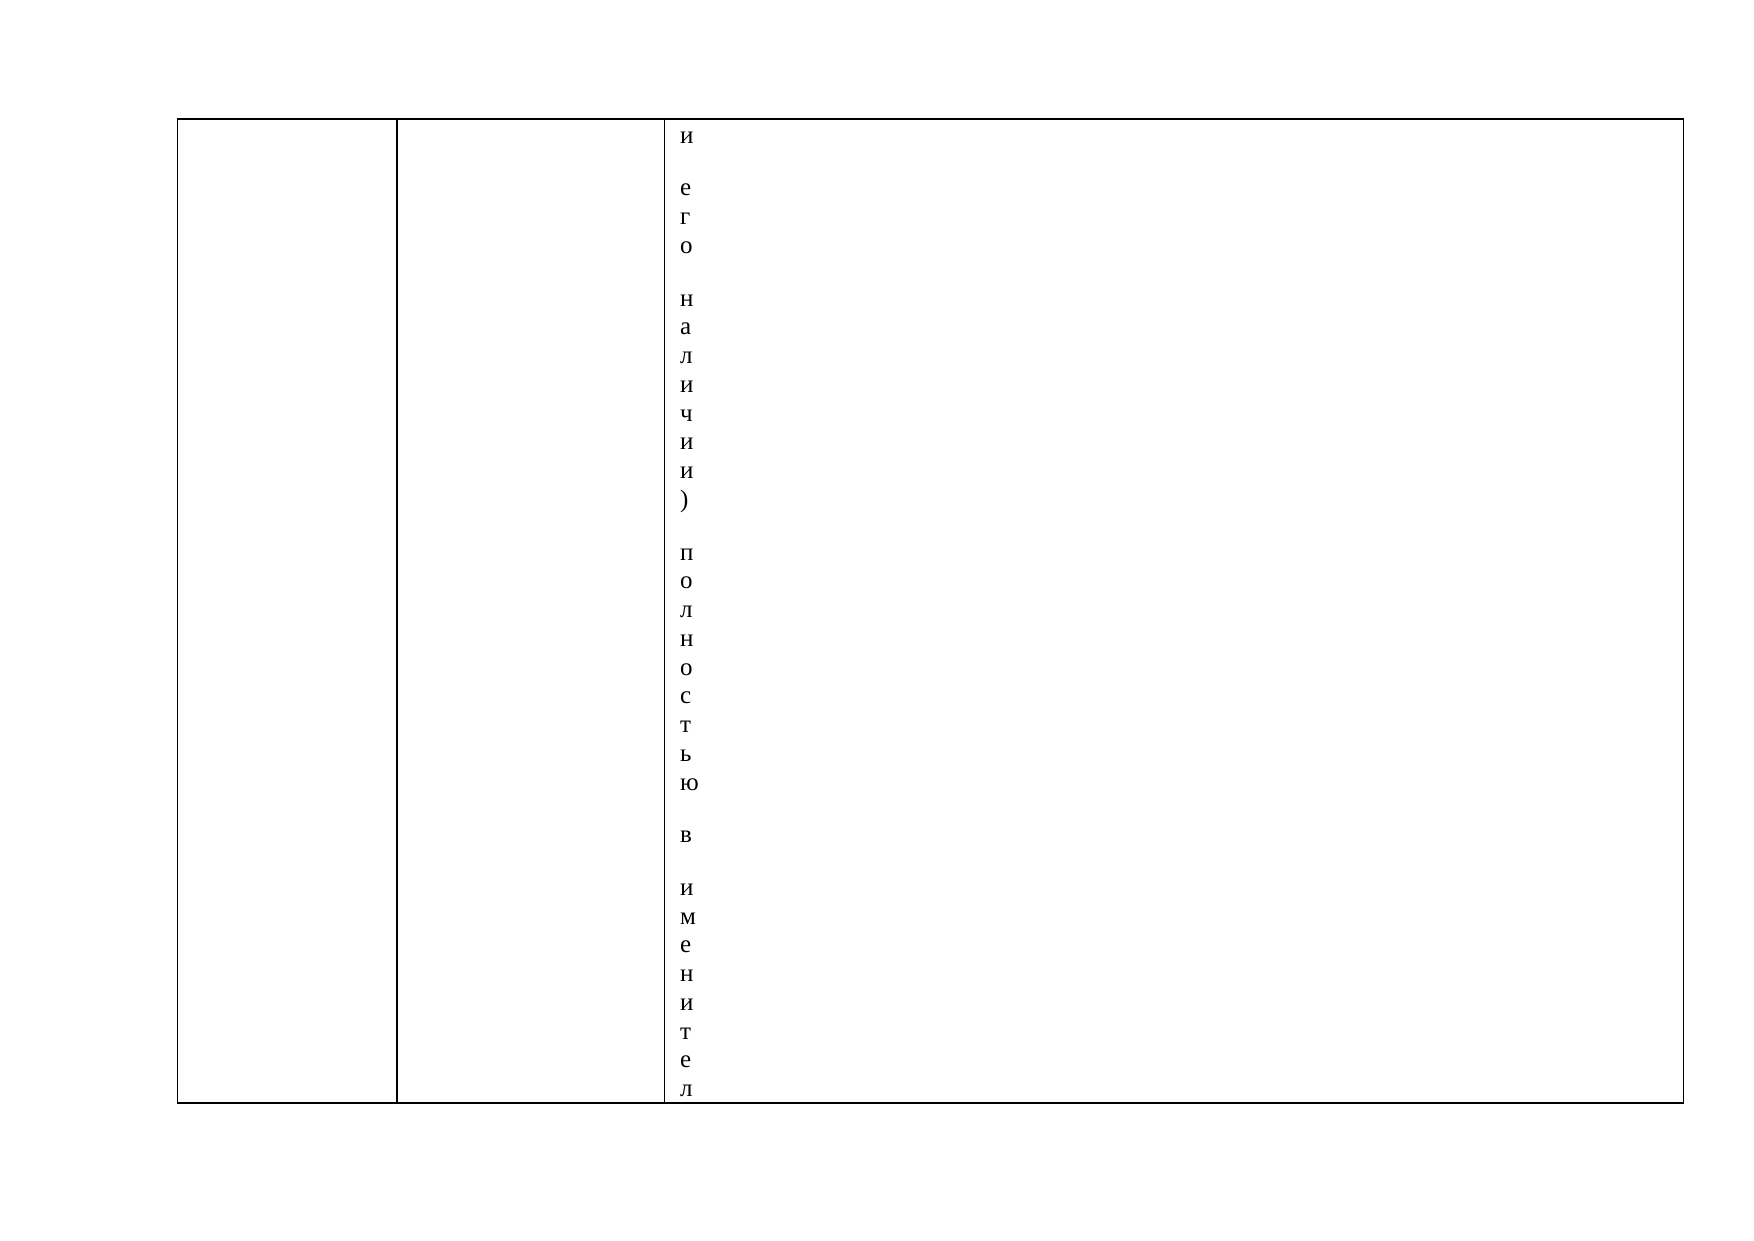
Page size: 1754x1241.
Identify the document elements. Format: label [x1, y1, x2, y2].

table_cell [665, 120, 1683, 1102]
table_cell [398, 120, 664, 1102]
table_cell [178, 120, 396, 1102]
